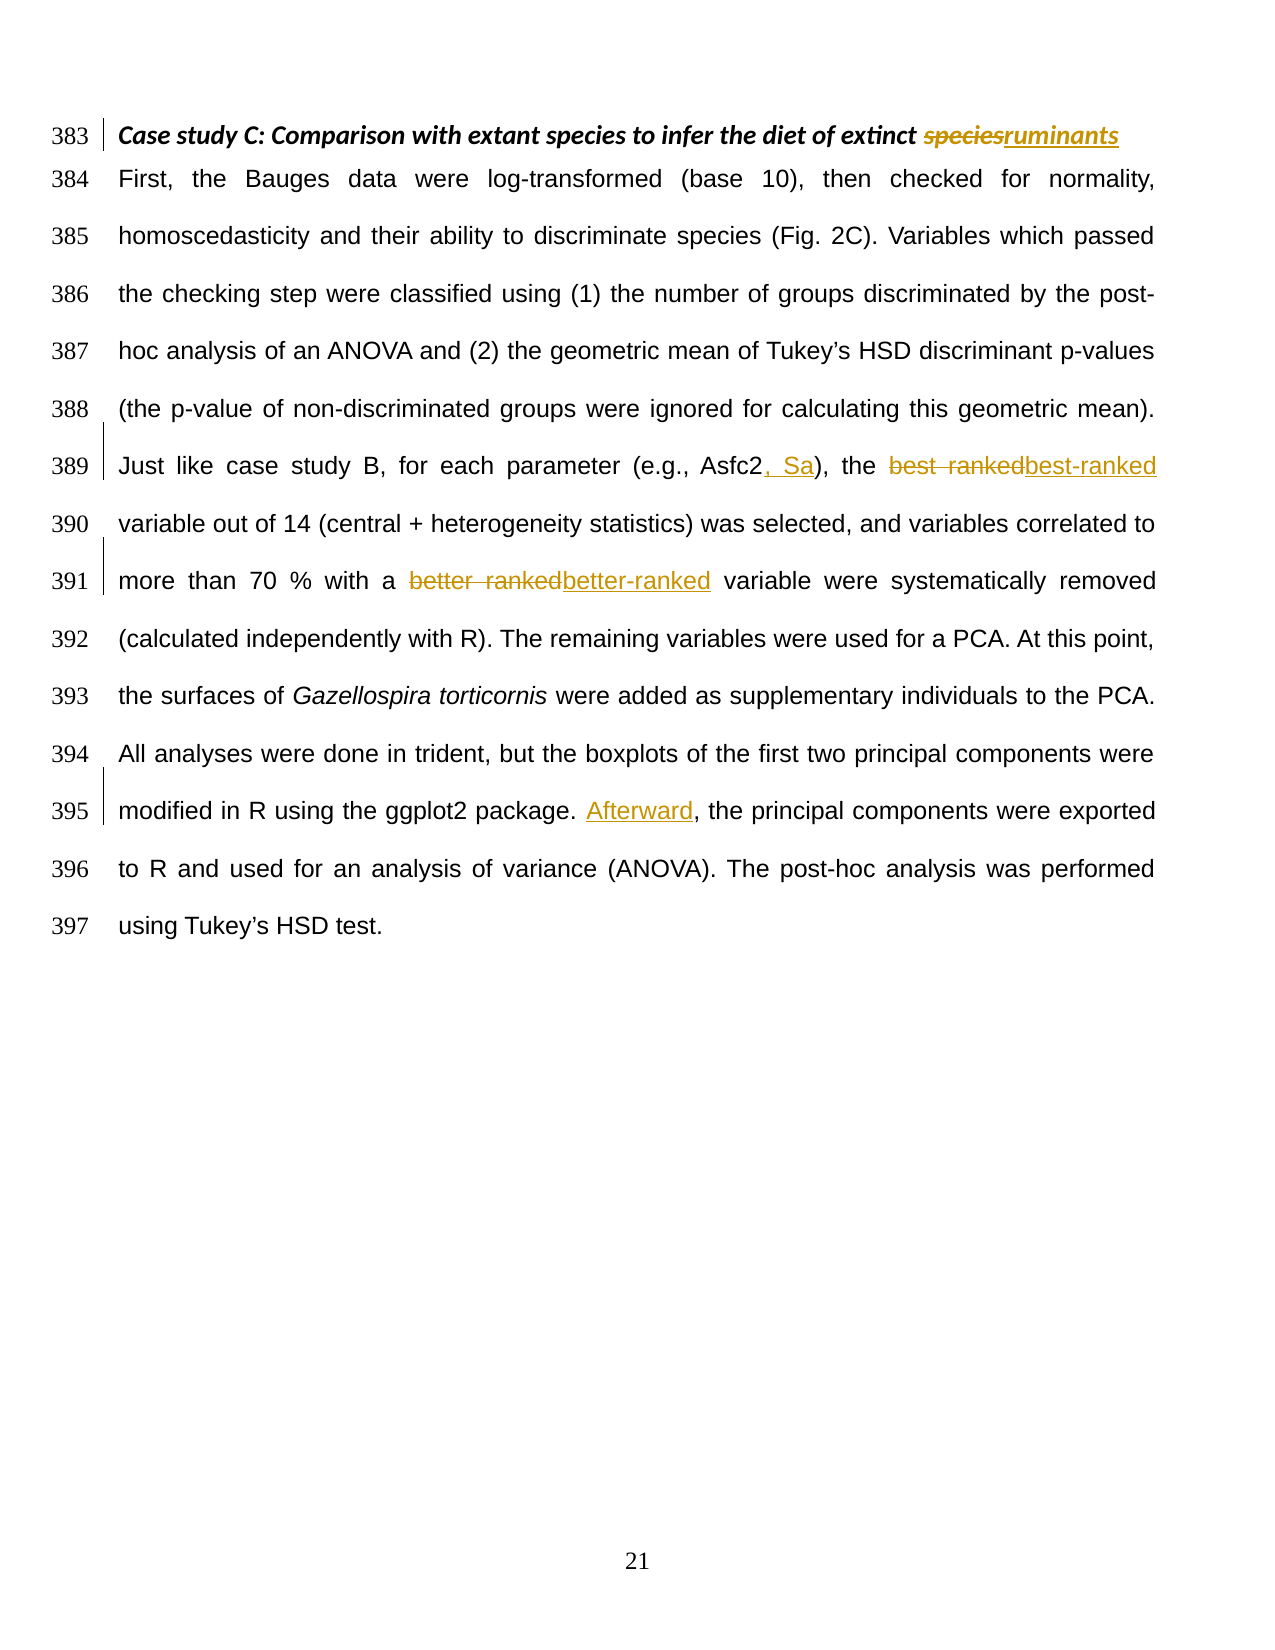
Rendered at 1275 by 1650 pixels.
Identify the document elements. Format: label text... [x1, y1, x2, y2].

title Case study C: Comparison with extant species to infer the diet of extinct [118, 118, 1157, 151]
text First, the Bauges data were log-transformed (base 10), then checked for normality, homoscedasticity and their ability to discriminate species (Fig. 2C). Variables which passed the checking step were classified using (1) the number of groups discriminated by the post-hoc analysis of an ANOVA and (2) the geometric mean of Tukey’s HSD discriminant p-values (the p-value of non-discriminated groups were ignored for calculating this geometric mean). Just like case study B, for each parameter (e.g., Asfc2), the variable out of 14 (central + heterogeneity statistics) was selected, and variables correlated to more than 70 % with a variable were systematically removed (calculated independently with R). The remaining variables were used for a PCA. At this point, the surfaces of Gazellospira torticornis were added as supplementary individuals to the PCA. All analyses were done in trident, but the boxplots of the first two principal components were modified in R using the ggplot2 package. , the principal components were exported to R and used for an analysis of variance (ANOVA). The post-hoc analysis was performed using Tukey’s HSD test. [118, 164, 1157, 940]
